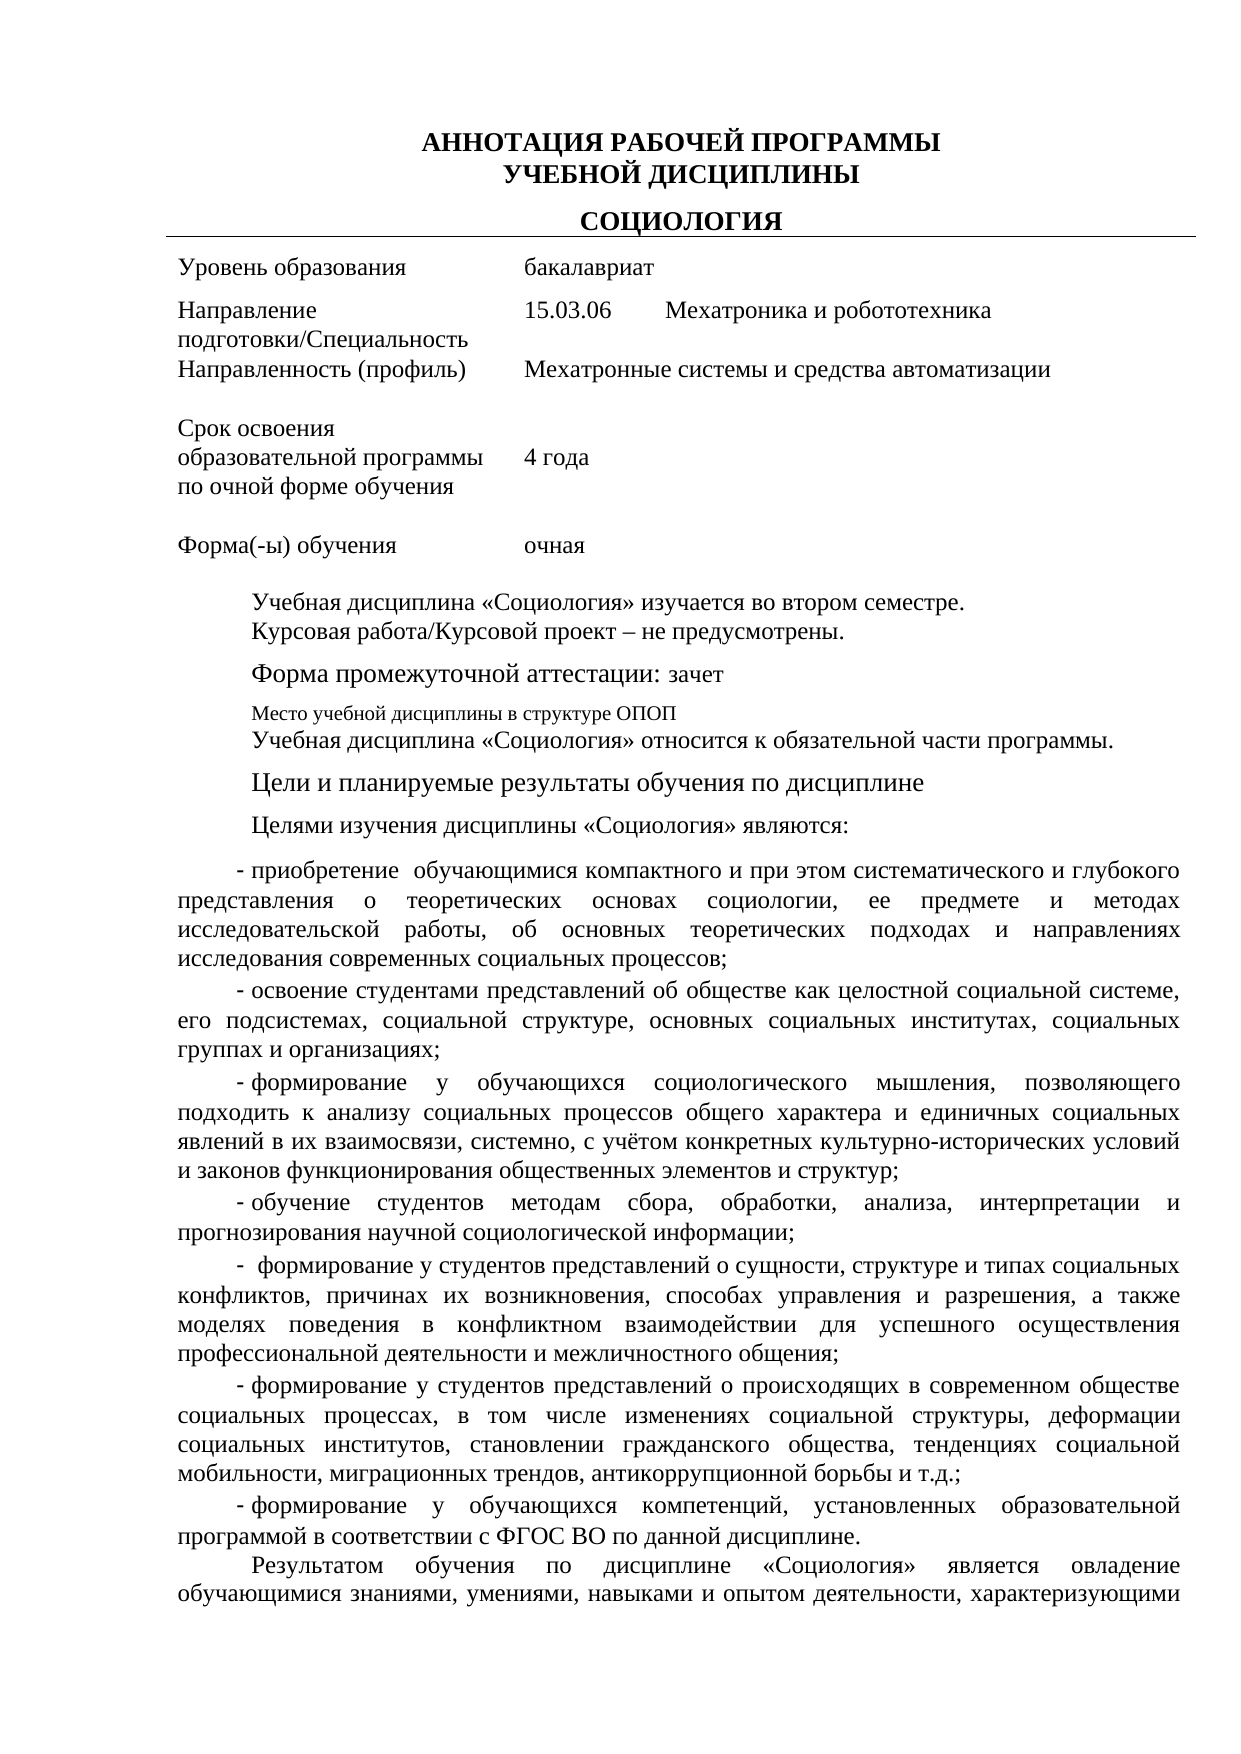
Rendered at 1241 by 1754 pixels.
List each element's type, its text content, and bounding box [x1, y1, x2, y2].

table_cell Уровень образования [166, 237, 513, 295]
list Учебная дисциплина «Социология» изучается во втором семестре. [177, 587, 1181, 616]
subtitle Цели и планируемые результаты обучения по дисциплине [177, 766, 1181, 797]
subtitle Форма промежуточной аттестации: зачет [177, 657, 1181, 688]
list формирование у обучающихся социологического мышления, позволяющего подходить к анализу социальных процессов общего характера и единичных социальных явлений в их взаимосвязи, системно, с учётом конкретных культурно-исторических условий и законов функционирования общественных элементов и структур; [177, 1063, 1181, 1183]
list Курсовая работа/Курсовой проект – не предусмотрены. [177, 616, 1181, 645]
table_cell Направленность (профиль) [166, 354, 513, 413]
table_header АННОТАЦИЯ РАБОЧЕЙ ПРОГРАММЫ УЧЕБНОЙ ДИСЦИПЛИНЫ [166, 127, 1196, 189]
table_cell СОЦИОЛОГИЯ [166, 189, 1196, 236]
table_cell очная [513, 500, 1196, 559]
list формирование у обучающихся компетенций, установленных образовательной программой в соответствии с ФГОС ВО по данной дисциплине. [177, 1487, 1181, 1550]
list освоение студентами представлений об обществе как целостной социальной системе, его подсистемах, социальной структуре, основных социальных институтах, социальных группах и организациях; [177, 972, 1181, 1063]
table_cell 4 года [513, 413, 1196, 499]
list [177, 1550, 1181, 1607]
subtitle Целями изучения дисциплины «Социология» являются: [177, 810, 1181, 839]
list обучение студентов методам сбора, обработки, анализа, интерпретации и прогнозирования научной социологической информации; [177, 1183, 1181, 1246]
list формирование у студентов представлений о сущности, структуре и типах социальных конфликтов, причинах их возникновения, способах управления и разрешения, а также моделях поведения в конфликтном взаимодействии для успешного осуществления профессиональной деятельности и межличностного общения; [177, 1246, 1181, 1367]
table_cell бакалавриат [513, 237, 1196, 295]
table_cell Мехатронные системы и средства автоматизации [513, 354, 1196, 413]
list формирование у студентов представлений о происходящих в современном обществе социальных процессах, в том числе изменениях социальной структуры, деформации социальных институтов, становлении гражданского общества, тенденциях социальной мобильности, миграционных трендов, антикоррупционной борьбы и т.д.; [177, 1367, 1181, 1487]
table_cell Мехатроника и робототехника [654, 295, 1196, 354]
table_cell Форма(-ы) обучения [166, 500, 513, 559]
list Место учебной дисциплины в структуре ОПОП [177, 701, 1181, 725]
table_cell 15.03.06 [513, 295, 653, 354]
table_cell Срок освоения образовательной программы по очной форме обучения [166, 413, 513, 499]
list Учебная дисциплина «Социология» относится к обязательной части программы. [177, 725, 1181, 754]
list приобретение обучающимися компактного и при этом систематического и глубокого представления о теоретических основах социологии, ее предмете и методах исследовательской работы, об основных теоретических подходах и направлениях исследования современных социальных процессов; [177, 851, 1181, 972]
table_cell Направление подготовки/Специальность [166, 295, 513, 354]
